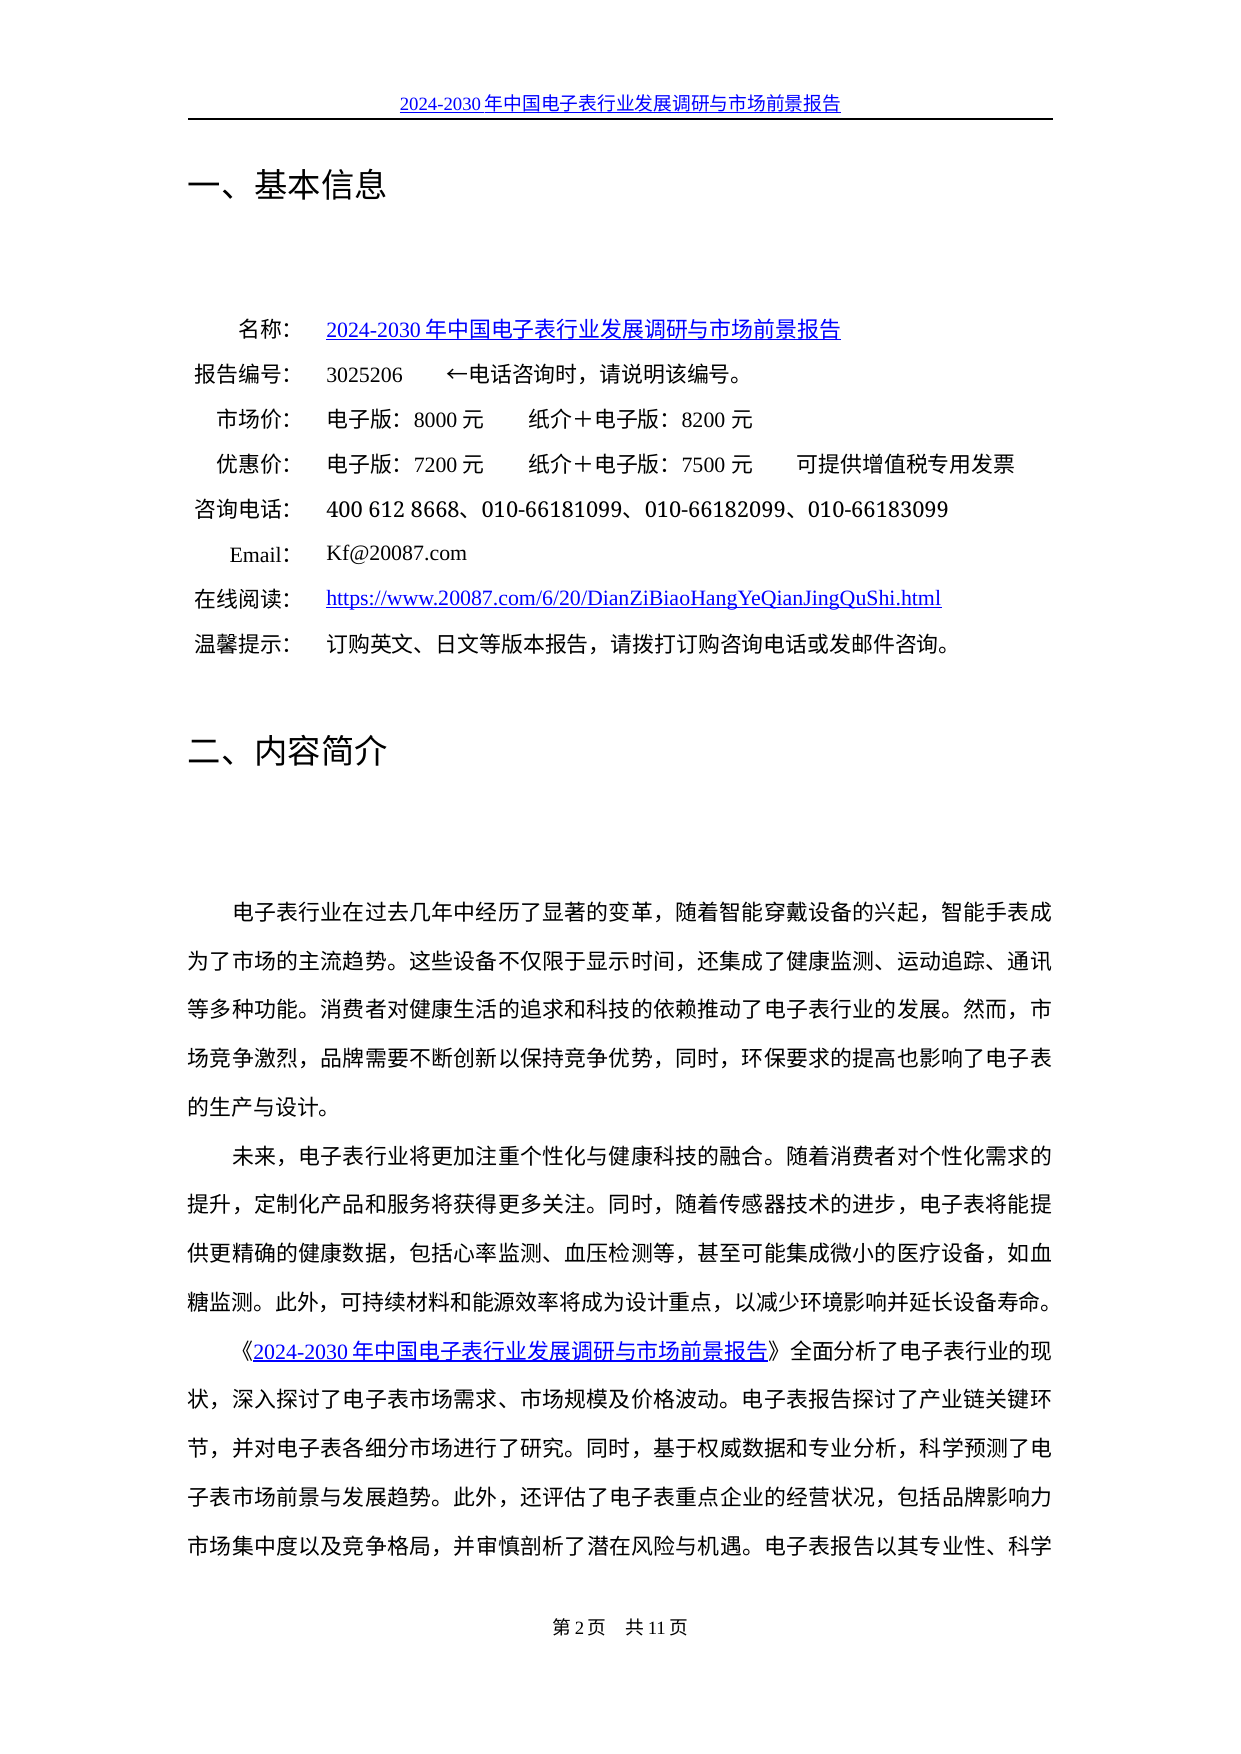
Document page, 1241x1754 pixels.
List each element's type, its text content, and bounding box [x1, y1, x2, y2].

table_cell Email： [167, 537, 315, 582]
table_cell 市场价： [167, 402, 315, 447]
title 一、基本信息 [187, 150, 1053, 215]
table_header 2024-2030年中国电子表行业发展调研与市场前景报告 [315, 312, 1073, 357]
title 二、内容简介 [187, 717, 1053, 782]
table_cell 报告编号： [167, 357, 315, 402]
table_cell 优惠价： [167, 447, 315, 492]
table_header 名称： [167, 312, 315, 357]
table_cell 温馨提示： [167, 627, 315, 672]
table_cell [315, 582, 1073, 627]
table_cell 订购英文、日文等版本报告，请拨打订购咨询电话或发邮件咨询。 [315, 627, 1073, 672]
table_cell 3025206 ←电话咨询时，请说明该编号。 [315, 357, 1073, 402]
table_cell 咨询电话： [167, 492, 315, 537]
table_cell 电子版：8000 元 纸介＋电子版：8200 元 [315, 402, 1073, 447]
table_cell Kf@20087.com [315, 537, 1073, 582]
table_cell 400 612 8668、010-66181099、010-66182099、010-66183099 [315, 492, 1073, 537]
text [187, 894, 1053, 1561]
table_cell 在线阅读： [167, 582, 315, 627]
table_cell 电子版：7200 元 纸介＋电子版：7500 元 可提供增值税专用发票 [315, 447, 1073, 492]
